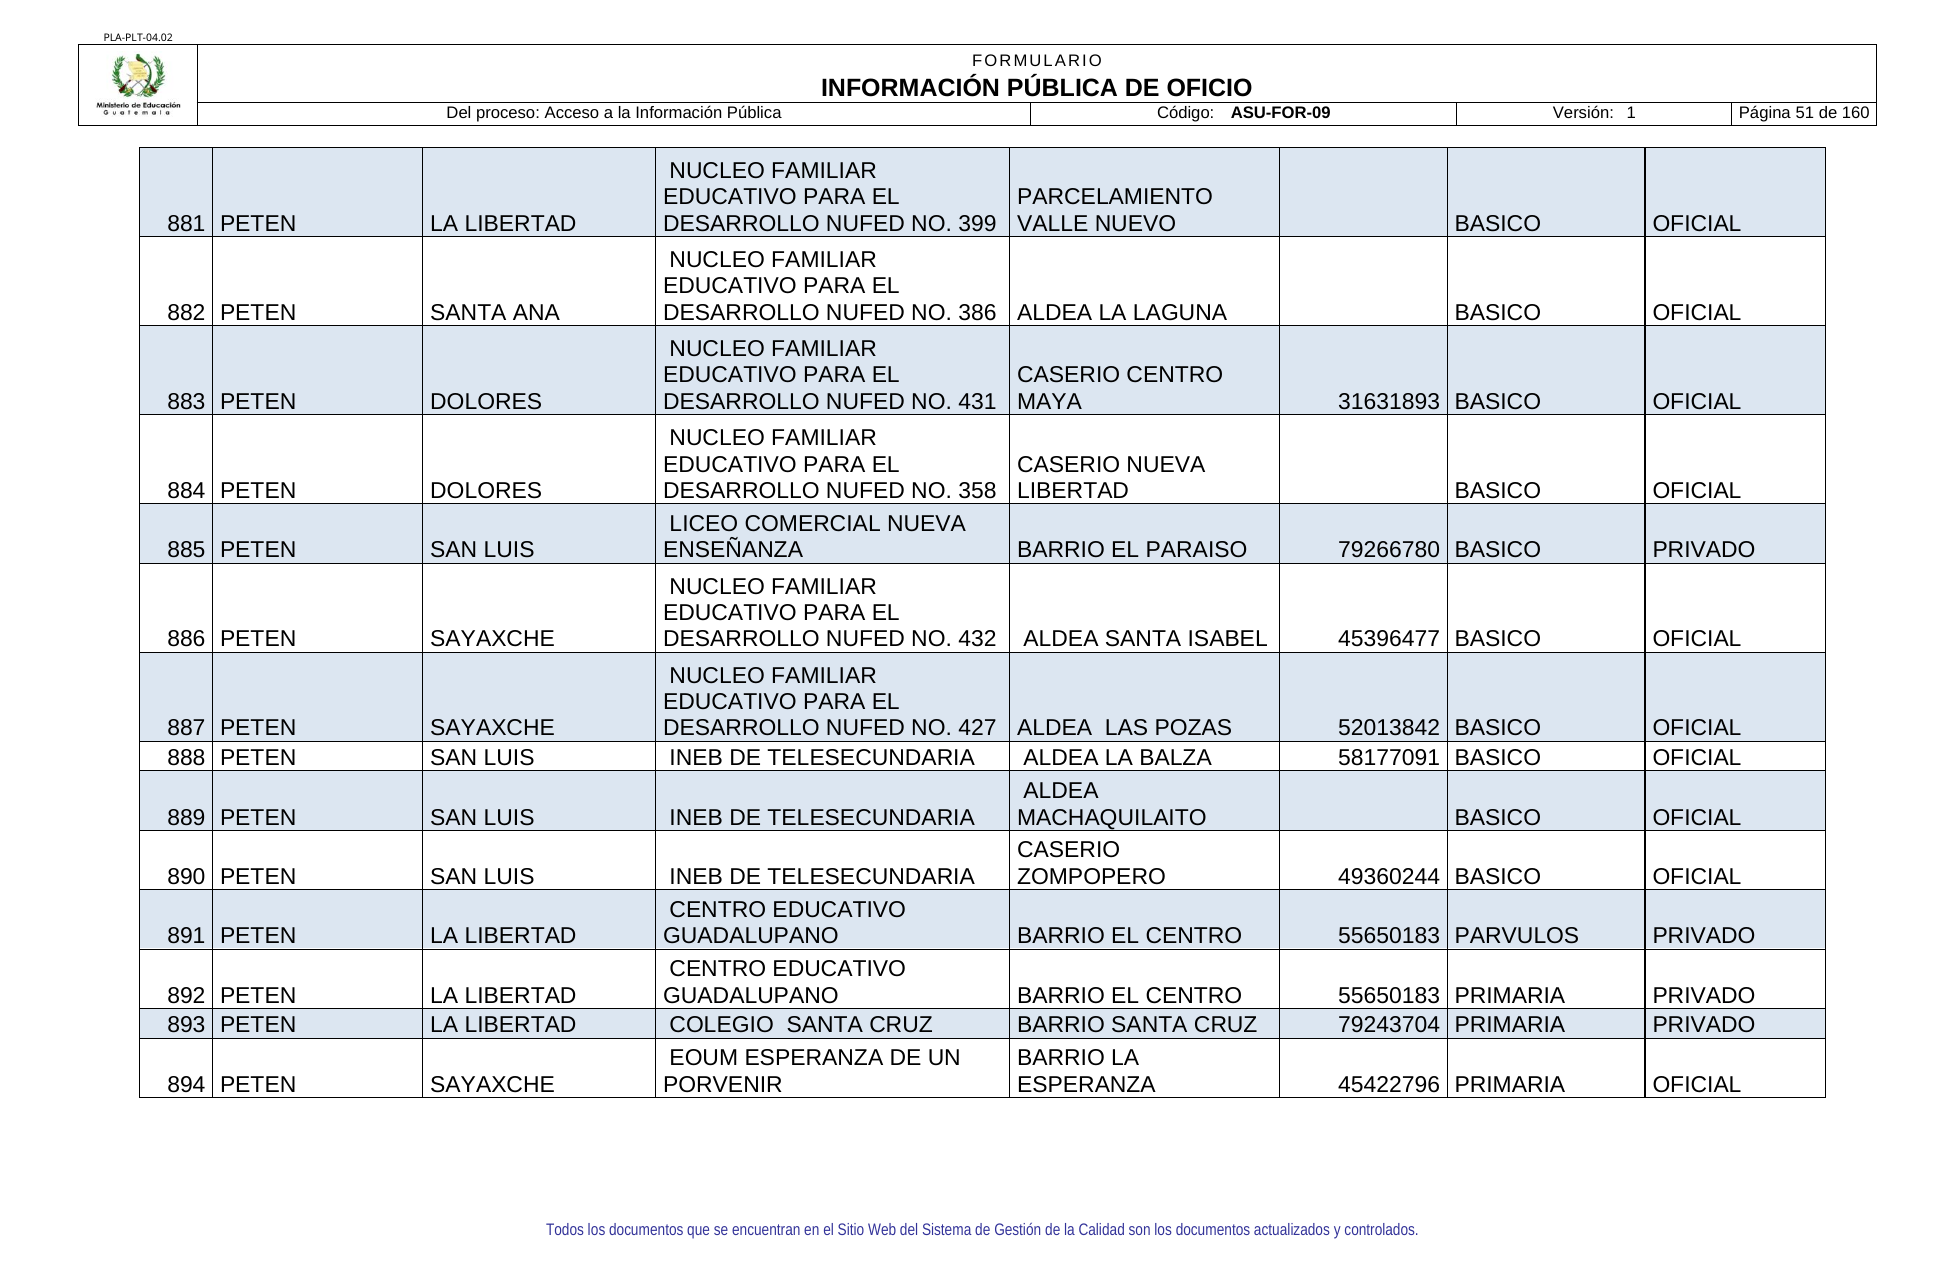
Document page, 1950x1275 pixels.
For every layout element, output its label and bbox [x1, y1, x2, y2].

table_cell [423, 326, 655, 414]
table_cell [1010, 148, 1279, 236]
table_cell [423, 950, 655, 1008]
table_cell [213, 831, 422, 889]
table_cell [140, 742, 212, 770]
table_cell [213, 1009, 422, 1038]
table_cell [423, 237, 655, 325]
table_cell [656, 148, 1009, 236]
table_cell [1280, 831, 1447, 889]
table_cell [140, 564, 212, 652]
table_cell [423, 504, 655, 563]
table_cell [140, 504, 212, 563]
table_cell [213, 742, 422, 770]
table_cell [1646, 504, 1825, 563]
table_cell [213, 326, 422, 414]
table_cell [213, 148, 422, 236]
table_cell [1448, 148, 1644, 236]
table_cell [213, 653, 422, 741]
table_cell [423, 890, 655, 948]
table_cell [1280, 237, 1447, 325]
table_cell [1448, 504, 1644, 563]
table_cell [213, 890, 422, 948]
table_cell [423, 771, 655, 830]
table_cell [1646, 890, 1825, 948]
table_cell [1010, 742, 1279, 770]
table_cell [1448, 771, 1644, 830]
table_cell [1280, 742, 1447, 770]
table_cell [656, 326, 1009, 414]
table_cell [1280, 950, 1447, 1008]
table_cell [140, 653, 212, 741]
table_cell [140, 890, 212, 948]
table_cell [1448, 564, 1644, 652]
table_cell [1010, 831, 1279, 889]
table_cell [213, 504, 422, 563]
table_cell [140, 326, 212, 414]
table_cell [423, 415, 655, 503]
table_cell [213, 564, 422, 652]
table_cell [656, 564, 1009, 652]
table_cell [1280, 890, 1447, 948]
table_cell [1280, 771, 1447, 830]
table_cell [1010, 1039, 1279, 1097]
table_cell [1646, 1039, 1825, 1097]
picture [95, 51, 181, 117]
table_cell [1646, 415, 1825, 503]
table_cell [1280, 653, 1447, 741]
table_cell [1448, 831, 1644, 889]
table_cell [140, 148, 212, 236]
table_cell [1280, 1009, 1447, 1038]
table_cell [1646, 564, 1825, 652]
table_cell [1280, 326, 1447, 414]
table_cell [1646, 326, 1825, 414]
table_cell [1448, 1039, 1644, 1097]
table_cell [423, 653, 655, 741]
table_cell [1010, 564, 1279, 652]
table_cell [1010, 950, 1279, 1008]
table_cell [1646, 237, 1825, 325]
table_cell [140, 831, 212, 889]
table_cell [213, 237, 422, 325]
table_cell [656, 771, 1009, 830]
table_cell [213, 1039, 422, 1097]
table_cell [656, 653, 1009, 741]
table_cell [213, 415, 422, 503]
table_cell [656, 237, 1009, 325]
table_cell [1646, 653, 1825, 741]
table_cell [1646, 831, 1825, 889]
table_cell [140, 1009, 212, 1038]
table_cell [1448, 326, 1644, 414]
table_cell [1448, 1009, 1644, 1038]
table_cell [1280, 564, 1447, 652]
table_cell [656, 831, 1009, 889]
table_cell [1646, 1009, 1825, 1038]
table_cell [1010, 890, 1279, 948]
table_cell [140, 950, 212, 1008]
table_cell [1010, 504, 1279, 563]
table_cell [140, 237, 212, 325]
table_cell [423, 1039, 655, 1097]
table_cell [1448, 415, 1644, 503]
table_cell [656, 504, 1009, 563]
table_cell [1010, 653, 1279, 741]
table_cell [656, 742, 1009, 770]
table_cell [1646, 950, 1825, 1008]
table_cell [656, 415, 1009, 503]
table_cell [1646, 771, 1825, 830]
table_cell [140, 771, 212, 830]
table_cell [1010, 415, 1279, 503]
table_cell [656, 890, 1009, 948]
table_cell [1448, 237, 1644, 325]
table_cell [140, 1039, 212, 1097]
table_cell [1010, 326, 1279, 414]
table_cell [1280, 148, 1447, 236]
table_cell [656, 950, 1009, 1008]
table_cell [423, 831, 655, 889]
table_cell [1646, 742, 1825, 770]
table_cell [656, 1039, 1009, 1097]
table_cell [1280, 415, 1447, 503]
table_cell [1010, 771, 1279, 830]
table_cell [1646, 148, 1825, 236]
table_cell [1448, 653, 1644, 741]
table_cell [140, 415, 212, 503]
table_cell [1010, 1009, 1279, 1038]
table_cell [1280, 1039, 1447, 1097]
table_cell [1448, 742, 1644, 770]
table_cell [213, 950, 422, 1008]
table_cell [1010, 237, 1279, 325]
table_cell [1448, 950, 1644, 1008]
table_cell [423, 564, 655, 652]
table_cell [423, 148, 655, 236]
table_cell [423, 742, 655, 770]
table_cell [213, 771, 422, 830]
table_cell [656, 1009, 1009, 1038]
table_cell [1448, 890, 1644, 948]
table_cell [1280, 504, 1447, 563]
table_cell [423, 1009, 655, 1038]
